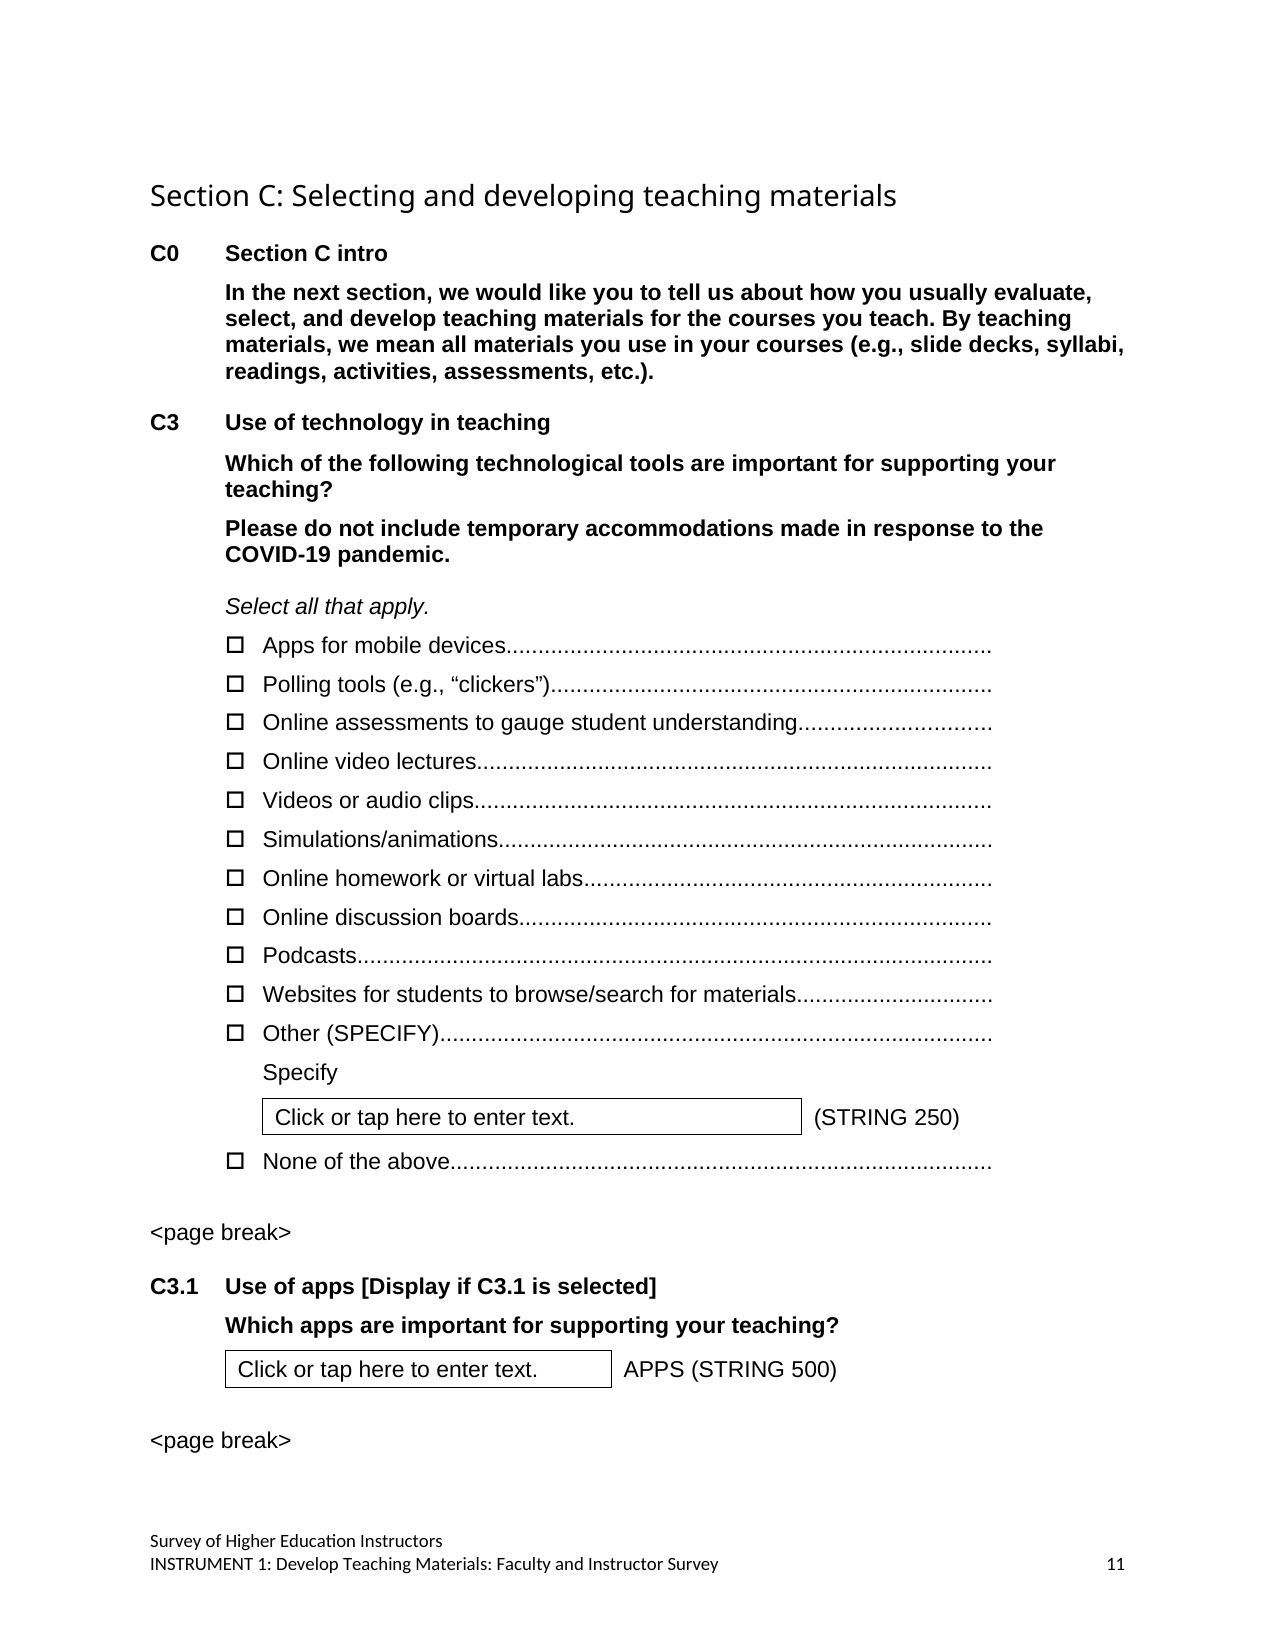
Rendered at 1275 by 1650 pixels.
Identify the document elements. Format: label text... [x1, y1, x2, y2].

text Online homework or virtual labs 7 [225, 865, 956, 891]
table_header APPS (STRING 500) [612, 1350, 1201, 1387]
text Videos or audio clips 5 [225, 787, 956, 813]
text Online video lectures 4 [225, 748, 956, 774]
text <page break> [150, 1219, 1125, 1246]
text <page break> [150, 1427, 1125, 1453]
subtitle Section C: Selecting and developing teaching materials [150, 175, 1125, 215]
list Other (SPECIFY) 99 [225, 1020, 956, 1047]
text In the next section, we would like you to tell us about how you usually evaluate, select, and develop teaching materials for the courses you teach. By teaching materials, we mean all materials you use in your courses (e.g., slide decks, syllabi, readings, activities, assessments, etc.). [225, 278, 1125, 384]
text Polling tools (e.g., “clickers”) 2 [225, 671, 956, 697]
text Podcasts 9 [225, 942, 956, 969]
text C0 Section C intro [150, 240, 1125, 266]
text Which apps are important for supporting your teaching? [225, 1312, 1125, 1338]
text Specify [262, 1059, 1125, 1085]
text Select all that apply. [225, 593, 1125, 619]
text C3.1 Use of apps [Display if C3.1 is selected] [150, 1273, 1125, 1299]
text Which of the following technological tools are important for supporting your teaching? [225, 450, 1125, 503]
text Simulations/animations 6 [225, 826, 956, 852]
table_header (STRING 250) [802, 1098, 1033, 1134]
text Apps for mobile devices 1 [225, 632, 956, 658]
text C3 Use of technology in teaching [150, 409, 1125, 435]
text Online assessments to gauge student understanding 3 [225, 709, 956, 736]
list Websites for students to browse/search for materials 10 [225, 981, 956, 1008]
text Online discussion boards 8 [225, 904, 956, 930]
list None of the above 97 [225, 1148, 956, 1174]
text Please do not include temporary accommodations made in response to the COVID-19 pandemic. [225, 515, 1125, 568]
